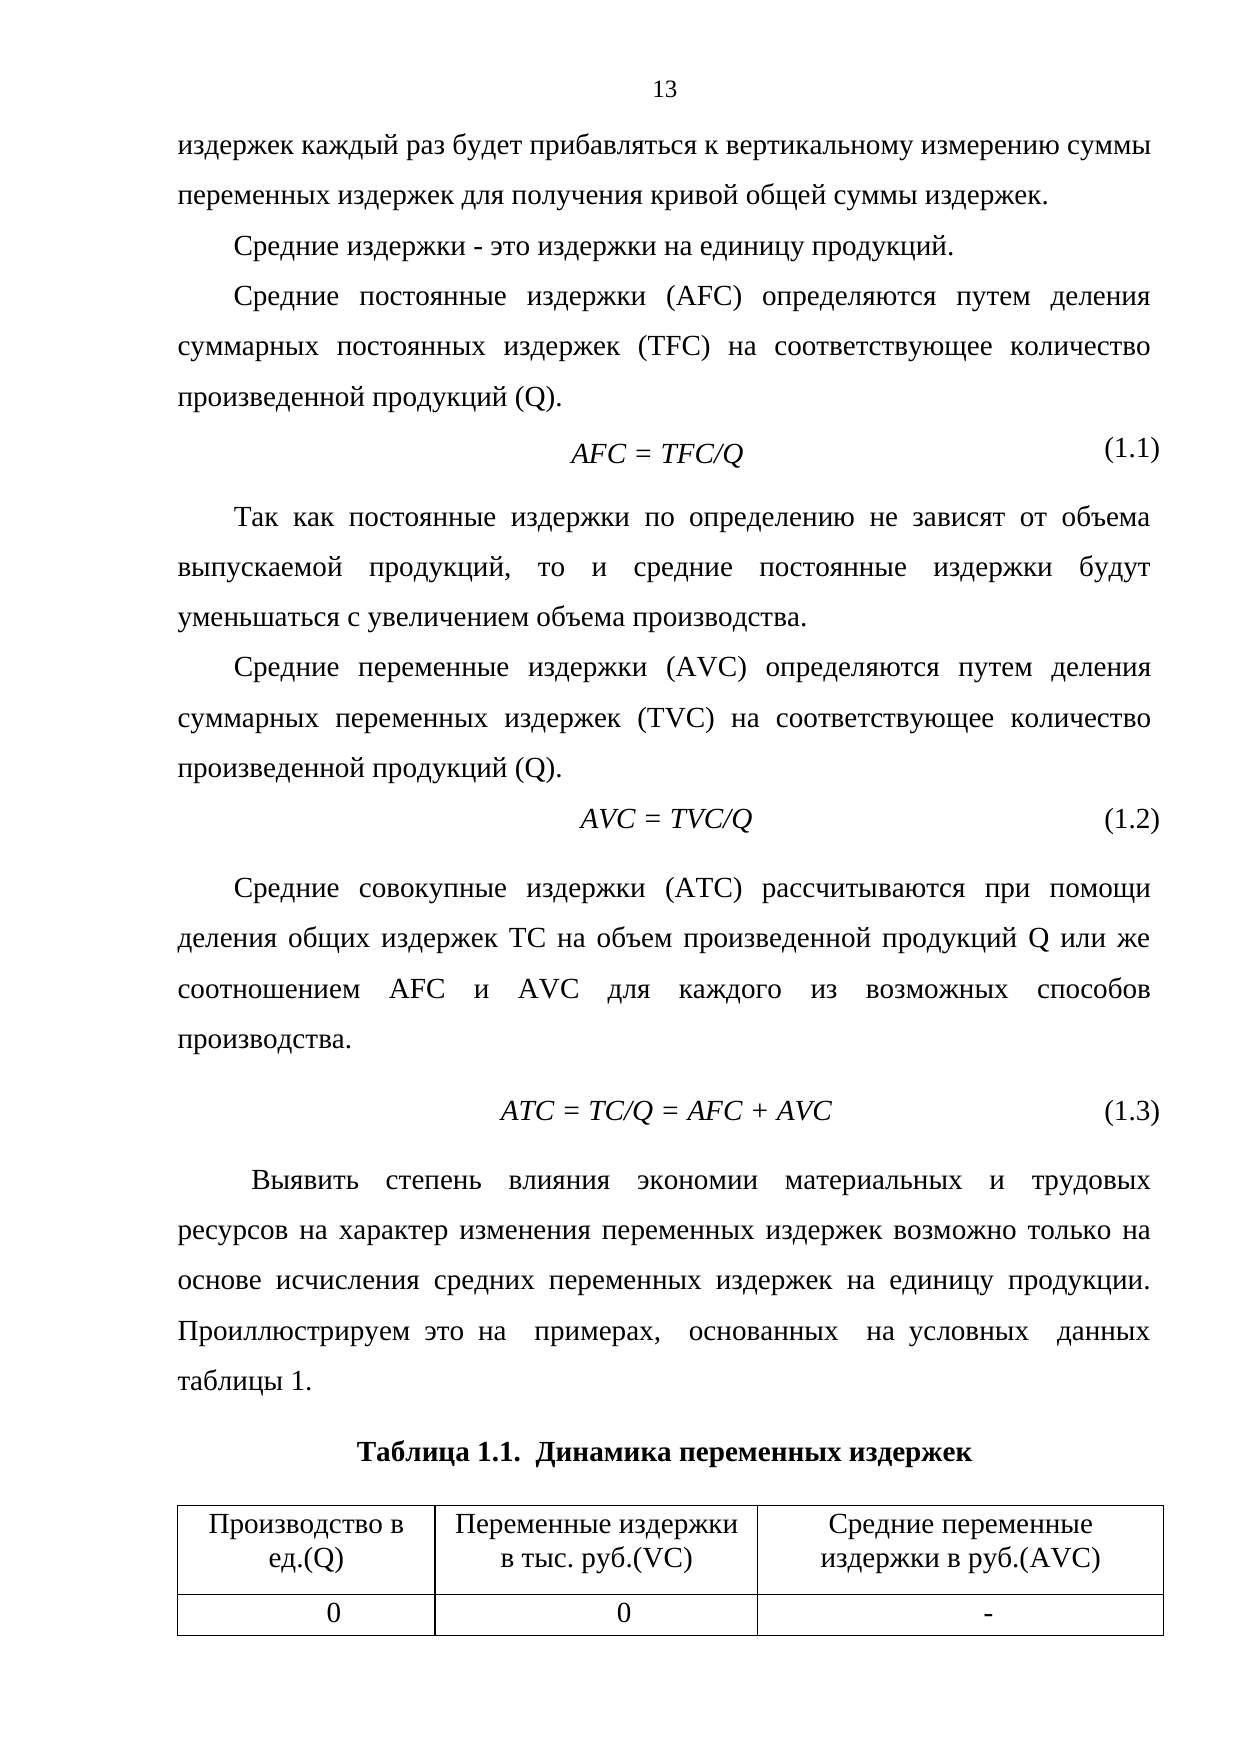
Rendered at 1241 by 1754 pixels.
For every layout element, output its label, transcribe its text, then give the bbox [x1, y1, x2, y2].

table_header (1.1) [1093, 430, 1171, 498]
table_header (1.2) [1093, 802, 1171, 869]
table_cell 0 [178, 1595, 434, 1635]
text Средние издержки - это издержки на единицу продукций. [177, 228, 1152, 261]
table_header Средние переменные издержки в руб.(AVC) [758, 1506, 1163, 1594]
text Так как постоянные издержки по определению не зависят от объема выпускаемой продукций, то и средние постоянные издержки будут уменьшаться с увеличением объема производства. [177, 499, 1152, 633]
table_header AFC = TFC/Q [167, 430, 1092, 498]
table_cell - [758, 1595, 1163, 1635]
table_cell 0 [436, 1595, 757, 1635]
text Выявить степень влияния экономии материальных и трудовых ресурсов на характер изменения переменных издержек возможно только на основе исчисления средних переменных издержек на единицу продукции. Проиллюстрируем это на примерах, основанных на условных данных таблицы 1. [177, 1162, 1152, 1397]
text Средние совокупные издержки (ATC) рассчитываются при помощи деления общих издержек TC на объем произведенной продукций Q или же соотношением AFC и AVC для каждого из возможных способов производства. [177, 870, 1152, 1054]
table_header Производство в ед.(Q) [178, 1506, 434, 1594]
table_header AVC = TVC/Q [167, 802, 1092, 869]
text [177, 127, 1152, 211]
text Средние переменные издержки (AVC) определяются путем деления суммарных переменных издержек (TVC) на соответствующее количество произведенной продукций (Q). [177, 649, 1152, 784]
table_header (1.3) [1093, 1093, 1171, 1161]
table_header ATC = TC/Q = AFC + AVC [167, 1093, 1092, 1161]
text Средние постоянные издержки (AFC) определяются путем деления суммарных постоянных издержек (TFC) на соответствующее количество произведенной продукций (Q). [177, 278, 1152, 412]
table_header Переменные издержки в тыс. руб.(VC) [436, 1506, 757, 1594]
text Таблица 1.1. Динамика переменных издержек [177, 1434, 1152, 1468]
